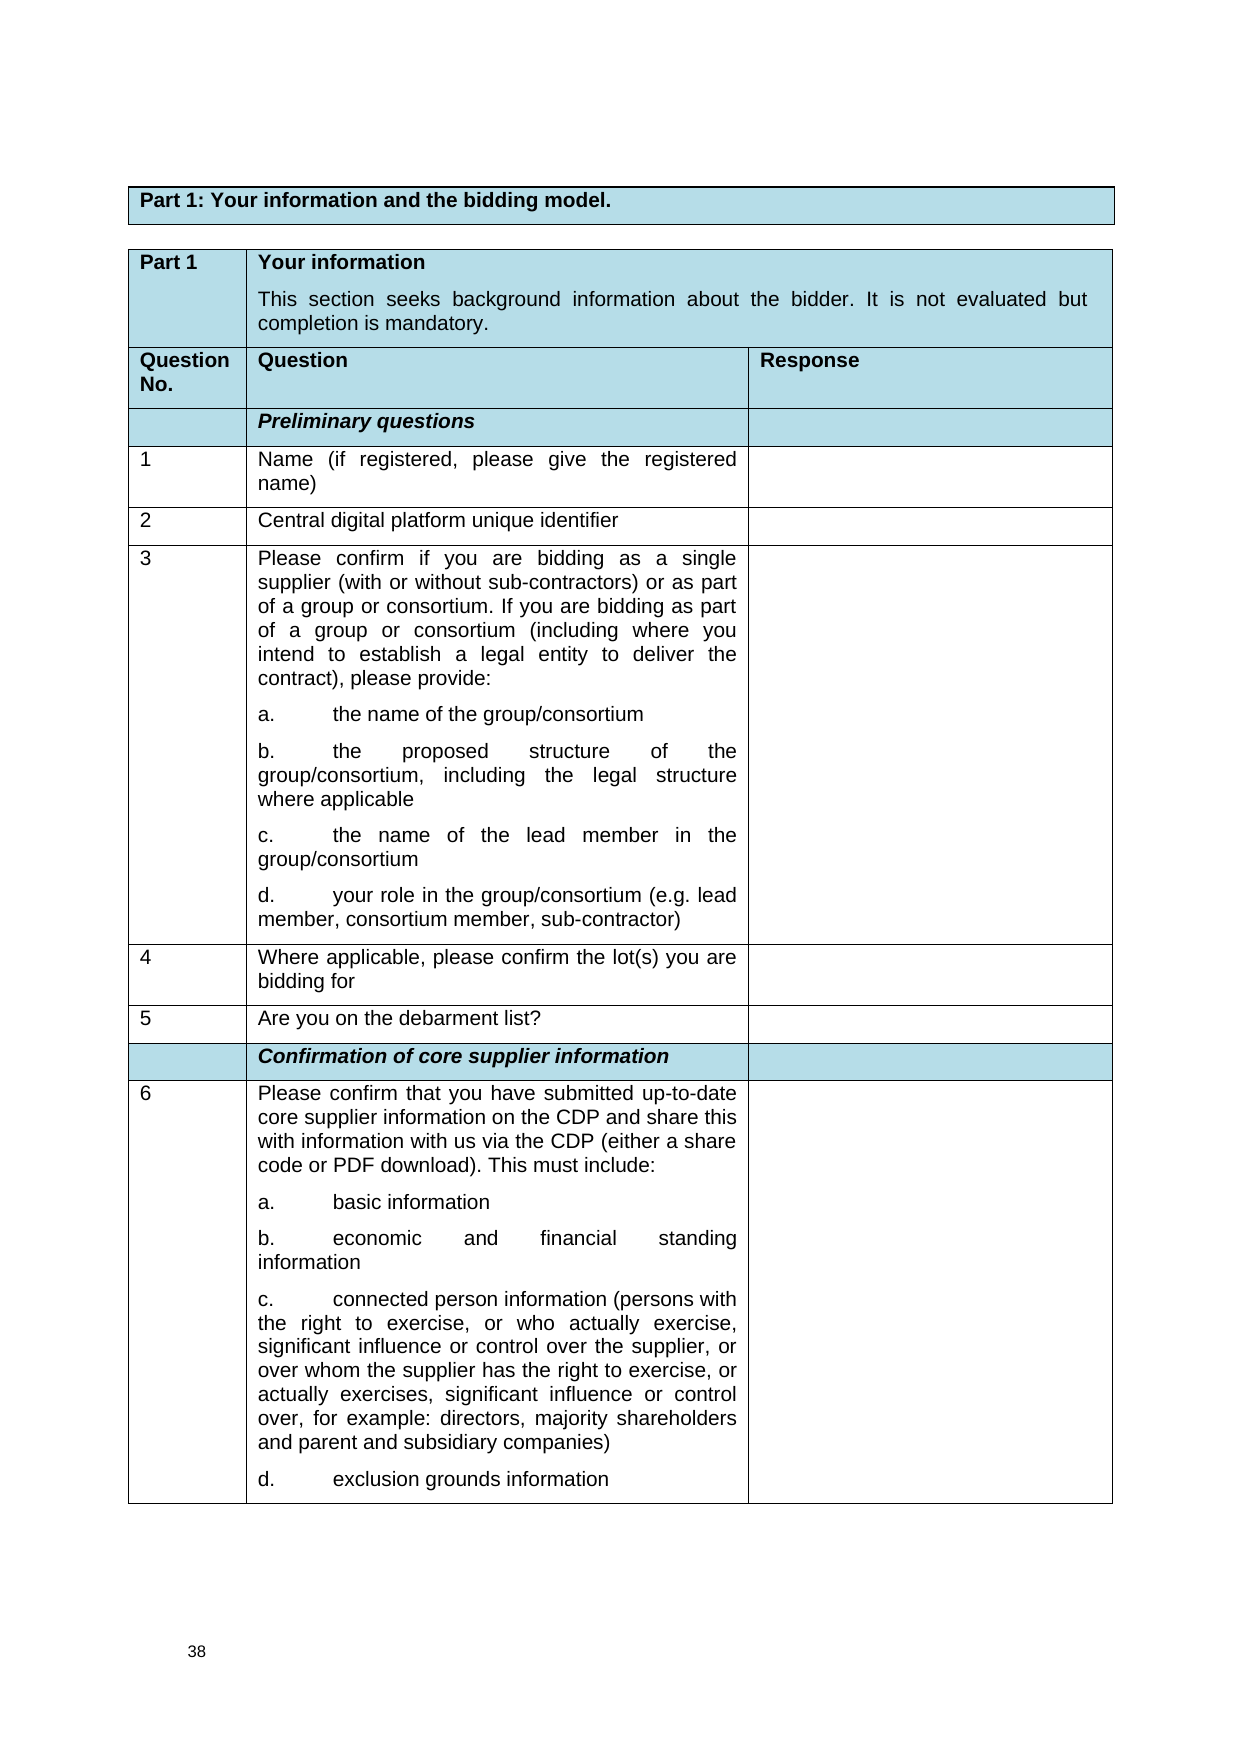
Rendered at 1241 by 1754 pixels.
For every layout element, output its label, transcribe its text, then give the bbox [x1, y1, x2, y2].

table_cell [749, 1006, 1112, 1043]
table_cell [749, 508, 1112, 545]
table_header Your information This section seeks background information about the bidder. It is not evaluated but completion is mandatory. [247, 250, 1112, 347]
table_cell 5 [129, 1006, 246, 1043]
table_cell 4 [129, 945, 246, 1005]
table_header Part 1 [129, 250, 246, 347]
table_cell Name (if registered, please give the registered name) [247, 447, 748, 507]
table_cell [129, 409, 246, 446]
table_cell [749, 1081, 1112, 1503]
table_cell Preliminary questions [247, 409, 748, 446]
table_cell [749, 1044, 1112, 1080]
table_cell Please confirm if you are bidding as a single supplier (with or without sub-contractors) or as part of a group or consortium. If you are bidding as part of a group or consortium (including where you intend to establish a legal entity to deliver the contract), please provide: a. the name of the group/consortium b. the proposed structure of the group/consortium, including the legal structure where applicable c. the name of the lead member in the group/consortium d. your role in the group/consortium (e.g. lead member, consortium member, sub-contractor) [247, 546, 748, 944]
table_header Part 1: Your information and the bidding model. [129, 188, 1114, 224]
table_cell Are you on the debarment list? [247, 1006, 748, 1043]
table_cell [749, 546, 1112, 944]
table_cell Question [247, 348, 748, 408]
table_cell Confirmation of core supplier information [247, 1044, 748, 1080]
table_cell [749, 409, 1112, 446]
table_cell [749, 945, 1112, 1005]
table_cell [749, 447, 1112, 507]
table_cell 1 [129, 447, 246, 507]
table_cell [129, 1044, 246, 1080]
table_cell 6 [129, 1081, 246, 1503]
table_cell Where applicable, please confirm the lot(s) you are bidding for [247, 945, 748, 1005]
table_cell 2 [129, 508, 246, 545]
table_cell 3 [129, 546, 246, 944]
table_cell Central digital platform unique identifier [247, 508, 748, 545]
table_cell Please confirm that you have submitted up-to-date core supplier information on the CDP and share this with information with us via the CDP (either a share code or PDF download). This must include: a. basic information b. economic and financial standing information c. connected person information (persons with the right to exercise, or who actually exercise, significant influence or control over the supplier, or over whom the supplier has the right to exercise, or actually exercises, significant influence or control over, for example: directors, majority shareholders and parent and subsidiary companies) d. exclusion grounds information [247, 1081, 748, 1503]
table_cell Question No. [129, 348, 246, 408]
table_cell Response [749, 348, 1112, 408]
